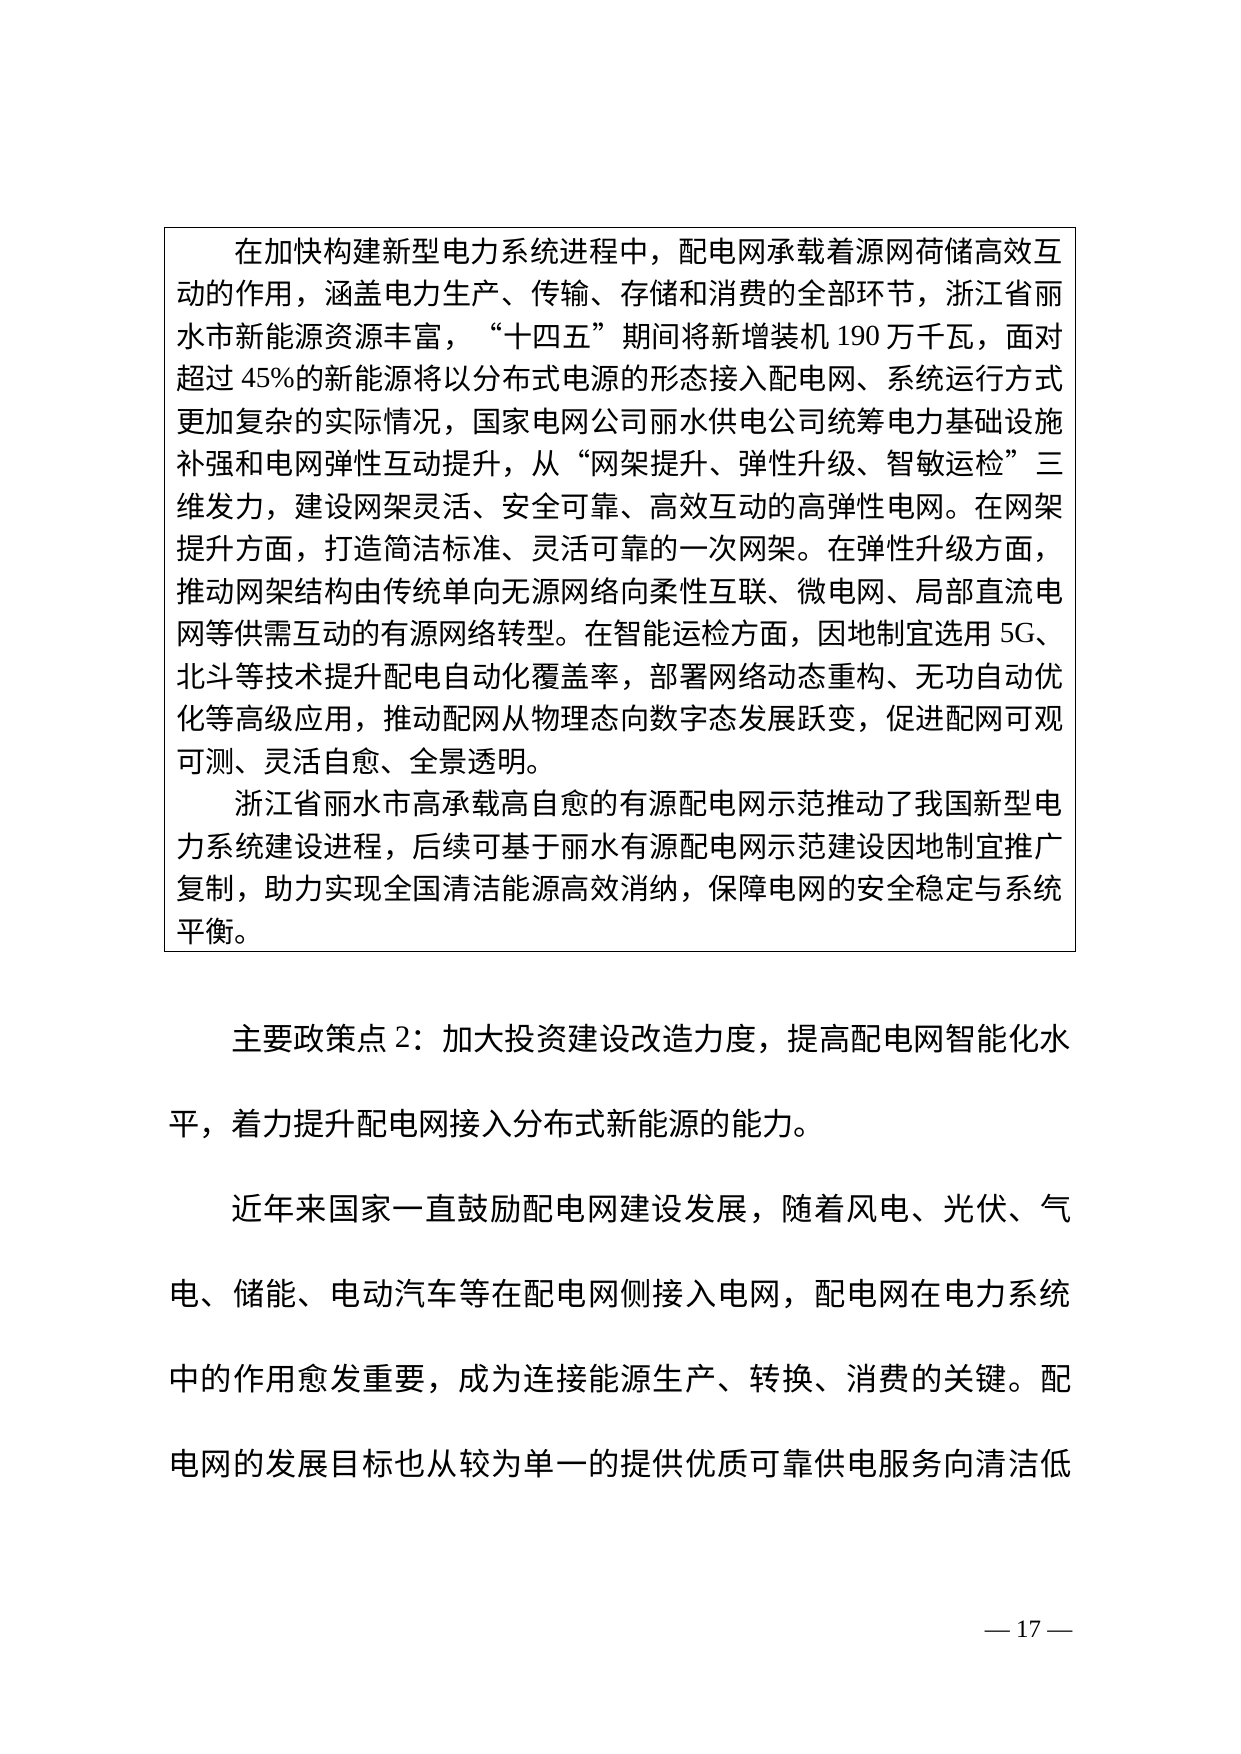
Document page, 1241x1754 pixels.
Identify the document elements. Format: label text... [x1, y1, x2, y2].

table_cell 在加快构建新型电力系统进程中，配电网承载着源网荷储高效互动的作用，涵盖电力生产、传输、存储和消费的全部环节，浙江省丽水市新能源资源丰富，“十四五”期间将新增装机190万千瓦，面对超过45%的新能源将以分布式电源的形态接入配电网、系统运行方式更加复杂的实际情况，国家电网公司丽水供电公司统筹电力基础设施补强和电网弹性互动提升，从“网架提升、弹性升级、智敏运检”三维发力，建设网架灵活、安全可靠、高效互动的高弹性电网。在网架提升方面，打造简洁标准、灵活可靠的一次网架。在弹性升级方面，推动网架结构由传统单向无源网络向柔性互联、微电网、局部直流电网等供需互动的有源网络转型。在智能运检方面，因地制宜选用5G、北斗等技术提升配电自动化覆盖率，部署网络动态重构、无功自动优化等高级应用，推动配网从物理态向数字态发展跃变，促进配网可观可测、灵活自愈、全景透明。 浙江省丽水市高承载高自愈的有源配电网示范推动了我国新型电力系统建设进程，后续可基于丽水有源配电网示范建设因地制宜推广复制，助力实现全国清洁能源高效消纳，保障电网的安全稳定与系统平衡。 [165, 228, 1075, 951]
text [168, 1164, 1072, 1504]
text 主要政策点2：加大投资建设改造力度，提高配电网智能化水平，着力提升配电网接入分布式新能源的能力。 [168, 994, 1072, 1164]
